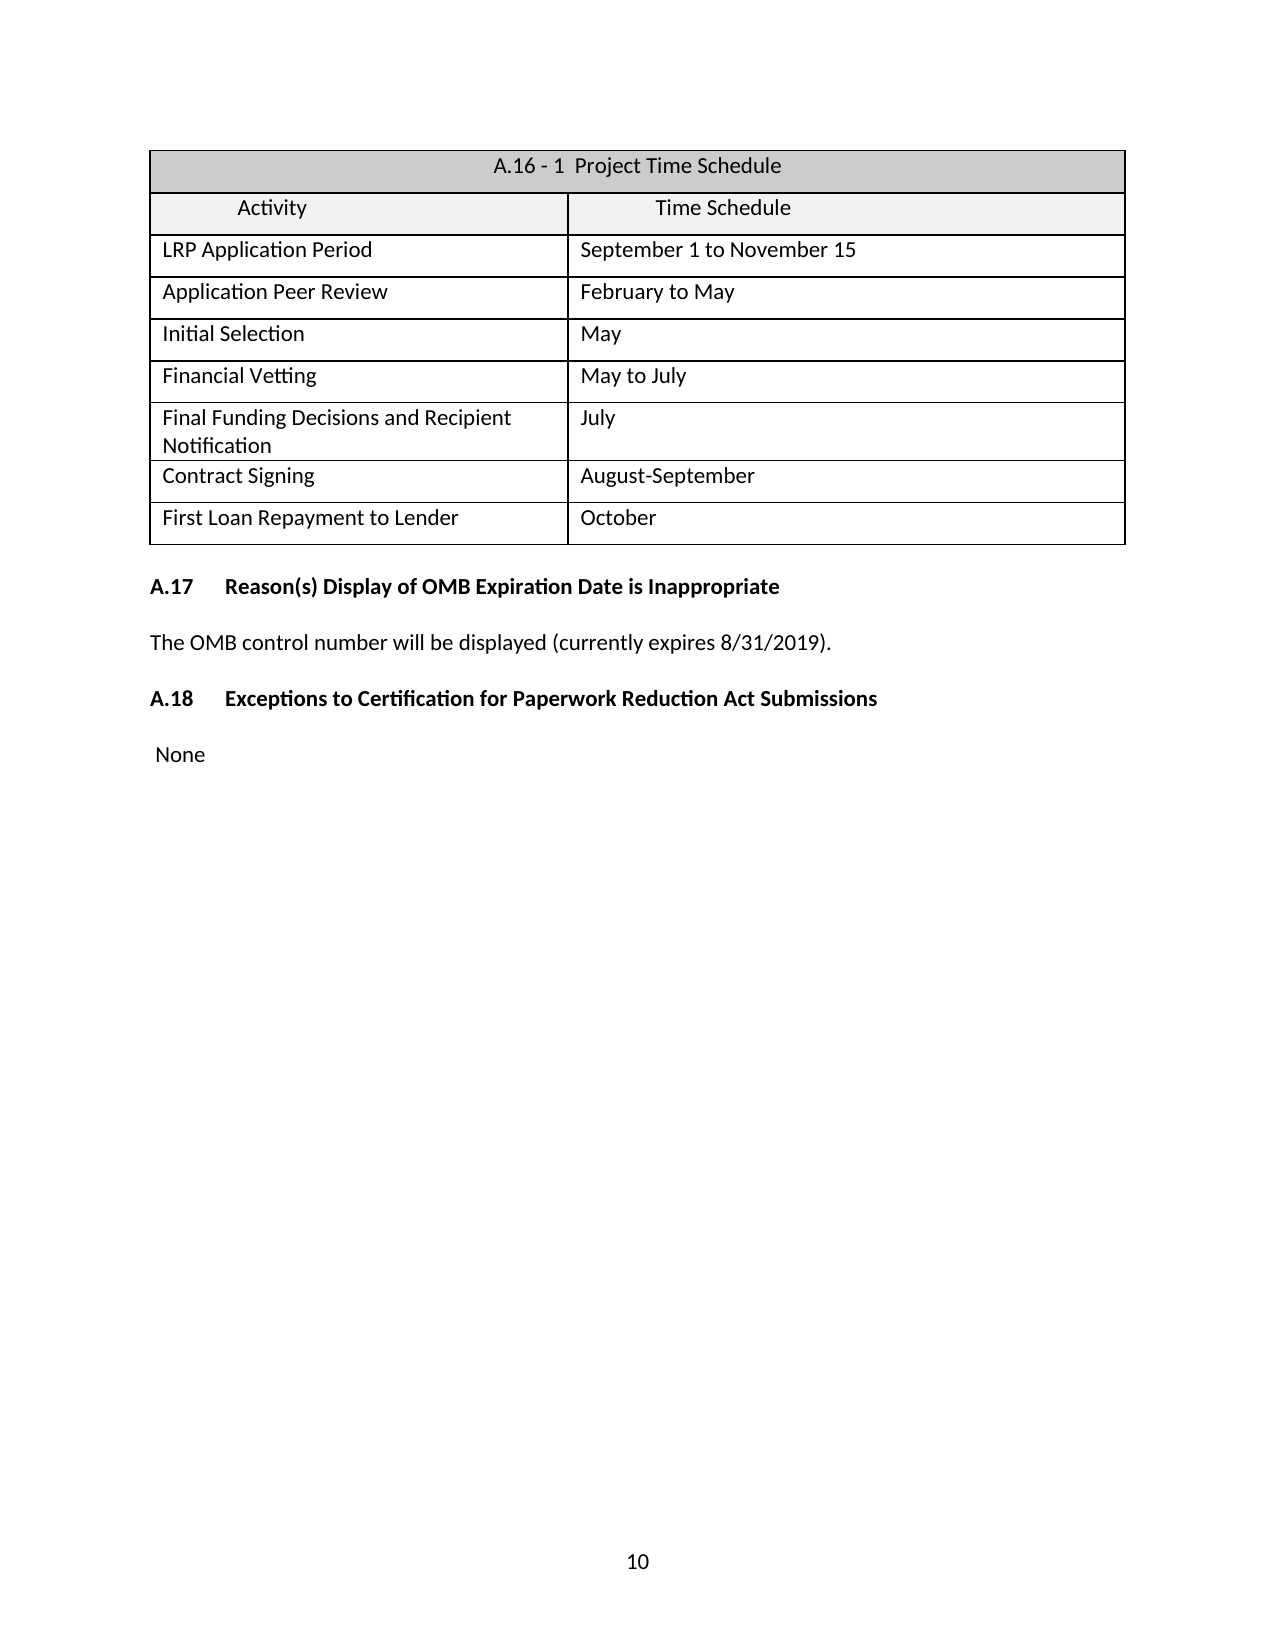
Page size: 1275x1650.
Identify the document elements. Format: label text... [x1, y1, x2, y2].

table_cell Financial Vetting [151, 362, 567, 402]
table_cell May [569, 320, 1124, 360]
table_cell First Loan Repayment to Lender [151, 503, 567, 543]
table_header A.16 - 1 Project Time Schedule [151, 151, 1124, 192]
table_cell February to May [569, 278, 1124, 318]
table_cell Application Peer Review [151, 278, 567, 318]
table_cell September 1 to November 15 [569, 236, 1124, 276]
text A.18 Exceptions to Certification for Paperwork Reduction Act Submissions [150, 684, 1125, 713]
table_cell LRP Application Period [151, 236, 567, 276]
table_cell Contract Signing [151, 461, 567, 501]
table_cell Initial Selection [151, 320, 567, 360]
table_cell Activity [151, 194, 567, 234]
text A.17 Reason(s) Display of OMB Expiration Date is Inappropriate [150, 572, 1125, 601]
text None [150, 741, 1125, 769]
text The OMB control number will be displayed (currently expires 8/31/2019). [150, 628, 1125, 657]
table_cell July [569, 403, 1124, 459]
table_cell August-September [569, 461, 1124, 501]
table_cell May to July [569, 362, 1124, 402]
table_cell October [569, 503, 1124, 543]
table_cell Final Funding Decisions and Recipient Notification [151, 403, 567, 459]
table_cell Time Schedule [569, 194, 1124, 234]
